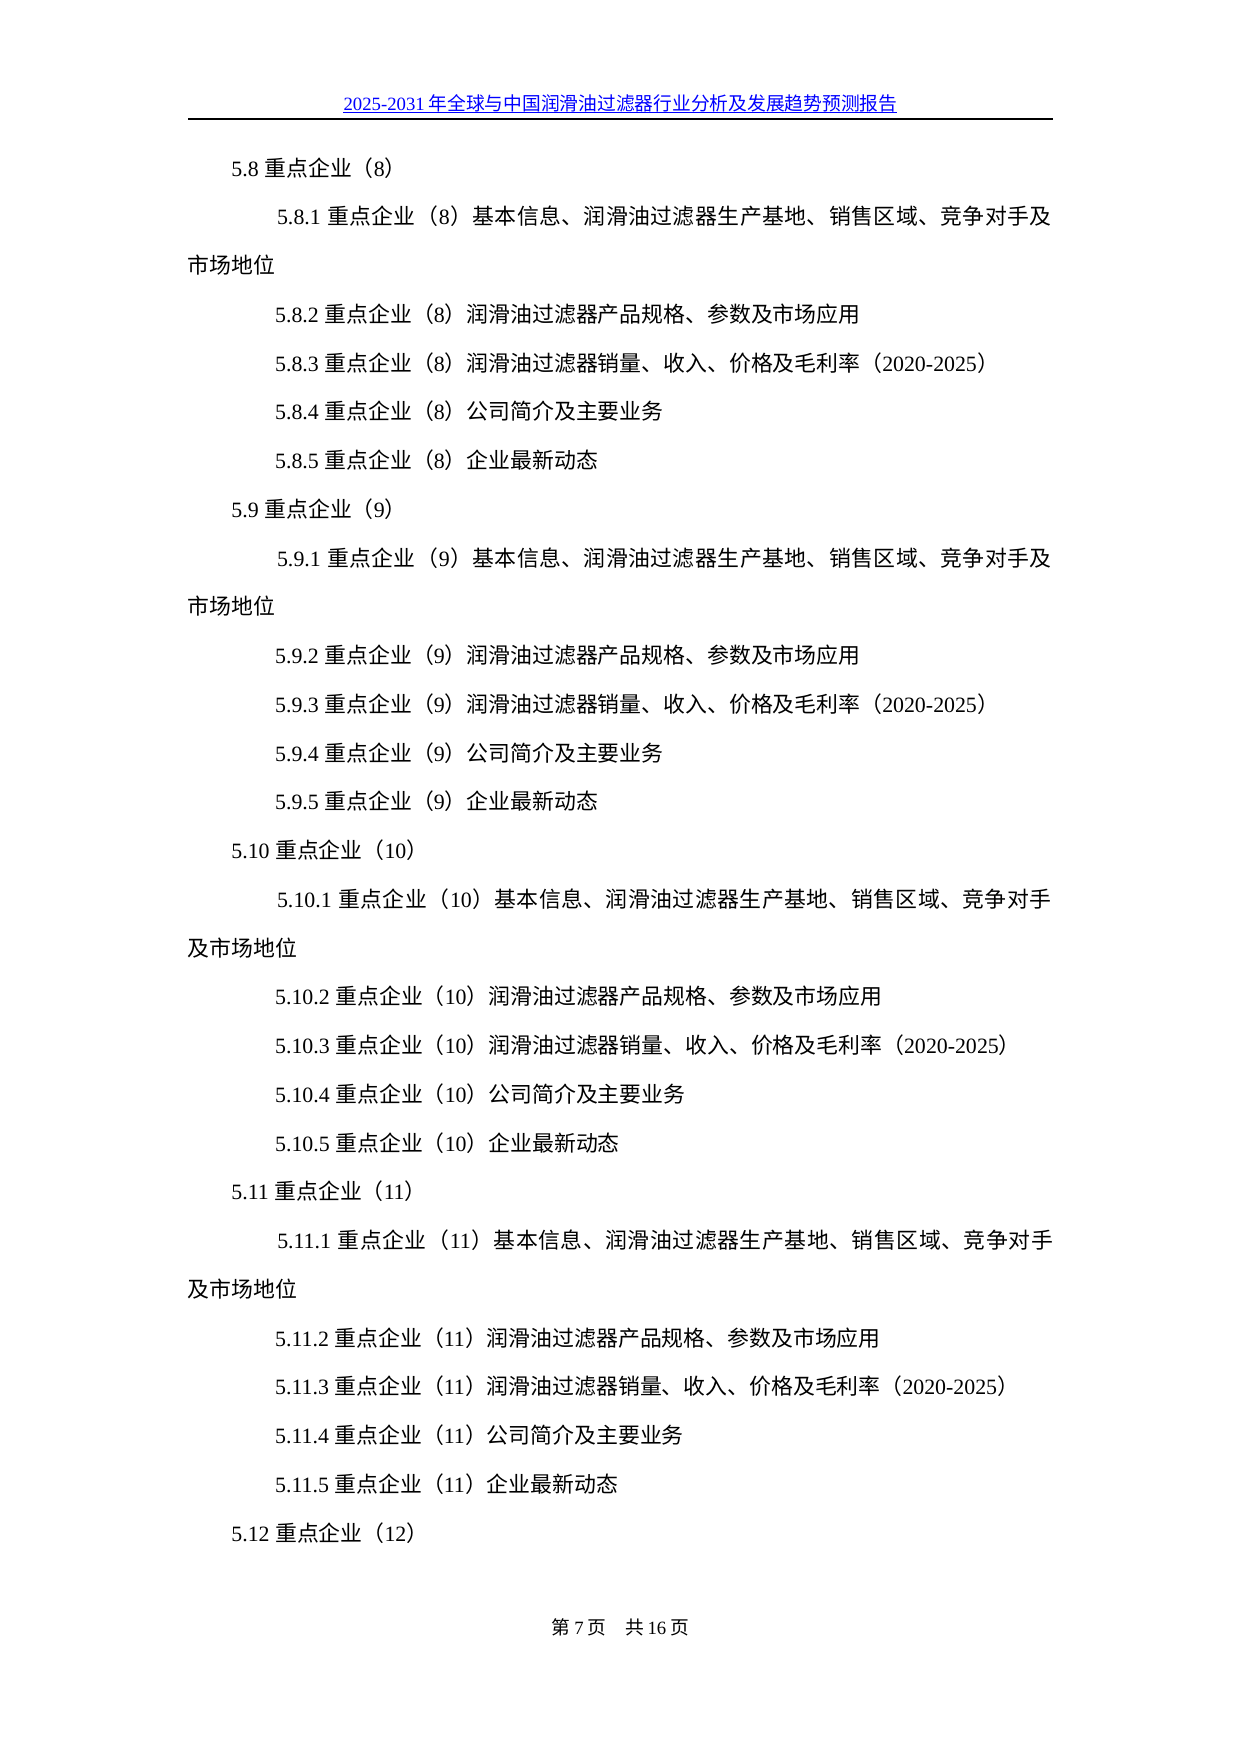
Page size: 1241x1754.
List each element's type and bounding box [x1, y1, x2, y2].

text [187, 150, 1053, 1548]
